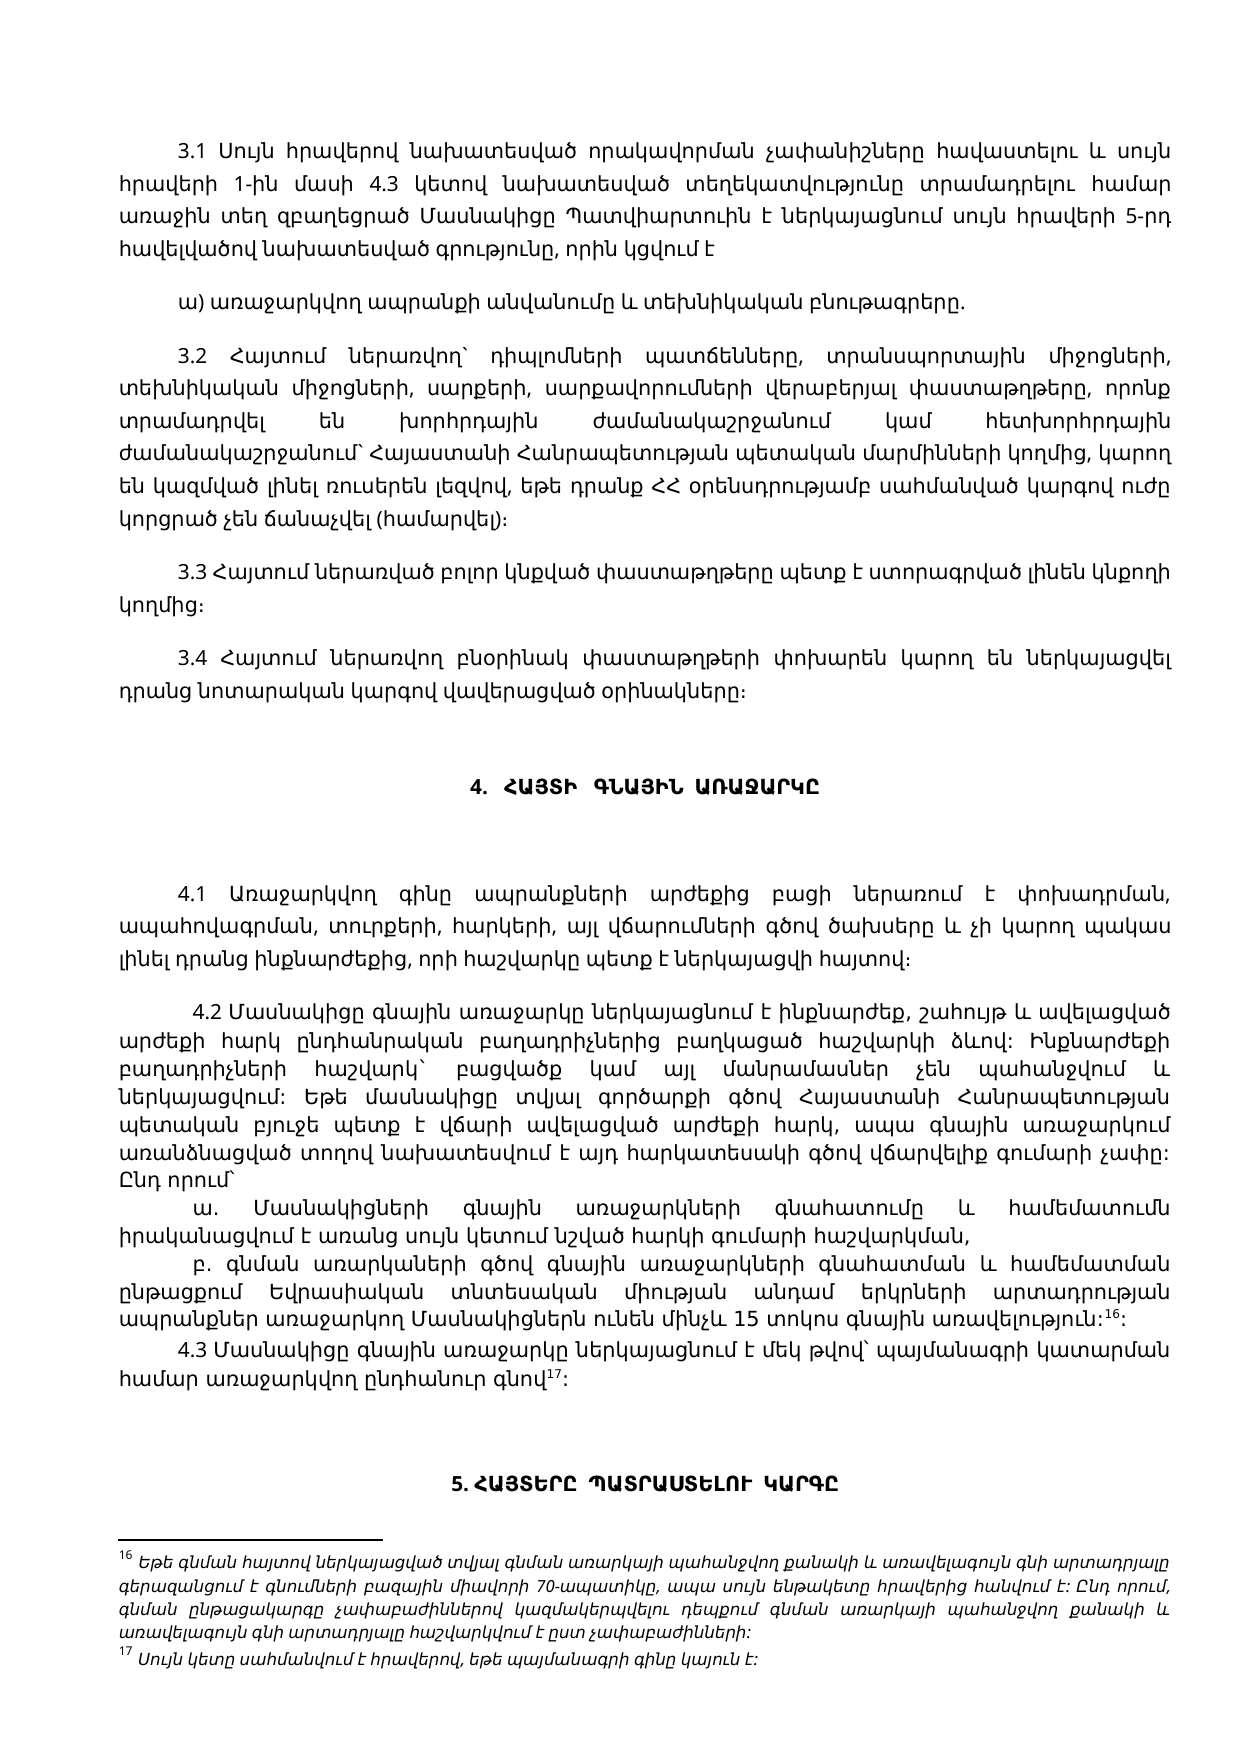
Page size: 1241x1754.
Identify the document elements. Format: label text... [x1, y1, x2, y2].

text 4.3 Մասնակիցը գնային առաջարկը ներկայացնում է մեկ թվով՝ պայմանագրի կատարման համար առաջարկվող ընդհանուր գնով: [118, 1335, 1171, 1392]
text 4.1 Առաջարկվող գինը ապրանքների արժեքից բացի ներառում է փոխադրման, ապահովագրման, տուրքերի, հարկերի, այլ վճարումների գծով ծախսերը և չի կարող պակաս լինել դրանց ինքնարժեքից, որի հաշվարկը պետք է ներկայացվի հայտով։ [118, 879, 1171, 972]
text 3.2 Հայտում ներառվող` դիպլոմների պատճենները, տրանսպորտային միջոցների, տեխնիկական միջոցների, սարքերի, սարքավորումների վերաբերյալ փաստաթղթերը, որոնք տրամադրվել են խորհրդային ժամանակաշրջանում կամ հետխորհրդային ժամանակաշրջանում` Հայաստանի Հանրապետության պետական մարմինների կողմից, կարող են կազմված լինել ռուսերեն լեզվով, եթե դրանք ՀՀ օրենսդրությամբ սահմանված կարգով ուժը կորցրած չեն ճանաչվել (համարվել)։ [118, 341, 1171, 532]
text 3.4 Հայտում ներառվող բնօրինակ փաստաթղթերի փոխարեն կարող են ներկայացվել դրանց նոտարական կարգով վավերացված օրինակները։ [118, 643, 1171, 704]
text 4.2 Մասնակիցը գնային առաջարկը ներկայացնում է ինքնարժեք, շահույթ և ավելացված արժեքի հարկ ընդհանրական բաղադրիչներից բաղկացած հաշվարկի ձևով: Ինքնարժեքի բաղադրիչների հաշվարկ` բացվածք կամ այլ մանրամասներ չեն պահանջվում և ներկայացվում: Եթե մասնակիցը տվյալ գործարքի գծով Հայաստանի Հանրապետության պետական բյուջե պետք է վճարի ավելացված արժեքի հարկ, ապա գնային առաջարկում առանձնացված տողով նախատեսվում է այդ հարկատեսակի գծով վճարվելիք գումարի չափը: Ընդ որում՝ [118, 997, 1171, 1193]
text ա) առաջարկվող ապրանքի անվանումը և տեխնիկական բնութագրերը. [118, 287, 1171, 316]
text 4. ՀԱՅՏԻ ԳՆԱՅԻՆ ԱՌԱՋԱՐԿԸ [118, 772, 1171, 800]
text բ. գնման առարկաների գծով գնային առաջարկների գնահատման և համեմատման ընթացքում Եվրասիական տնտեսական միության անդամ երկրների արտադրության ապրանքներ առաջարկող Մասնակիցներն ունեն մինչև 15 տոկոս գնային առավելություն:: [118, 1252, 1171, 1332]
text 3.3 Հայտում ներառված բոլոր կնքված փաստաթղթերը պետք է ստորագրված լինեն կնքողի կողմից։ [118, 557, 1171, 618]
text 5. ՀԱՅՏԵՐԸ ՊԱՏՐԱՍՏԵԼՈՒ ԿԱՐԳԸ [118, 1469, 1171, 1498]
text 3.1 Սույն հրավերով նախատեսված որակավորման չափանիշները հավաստելու և սույն հրավերի 1-ին մասի 4.3 կետով նախատեսված տեղեկատվությունը տրամադրելու համար առաջին տեղ զբաղեցրած Մասնակիցը Պատվիարտուին է ներկայացնում սույն հրավերի 5-րդ հավելվածով նախատեսված գրությունը, որին կցվում է [118, 136, 1171, 262]
text ա. Մասնակիցների գնային առաջարկների գնահատումը և համեմատումն իրականացվում է առանց սույն կետում նշված հարկի գումարի հաշվարկման, [118, 1196, 1171, 1248]
